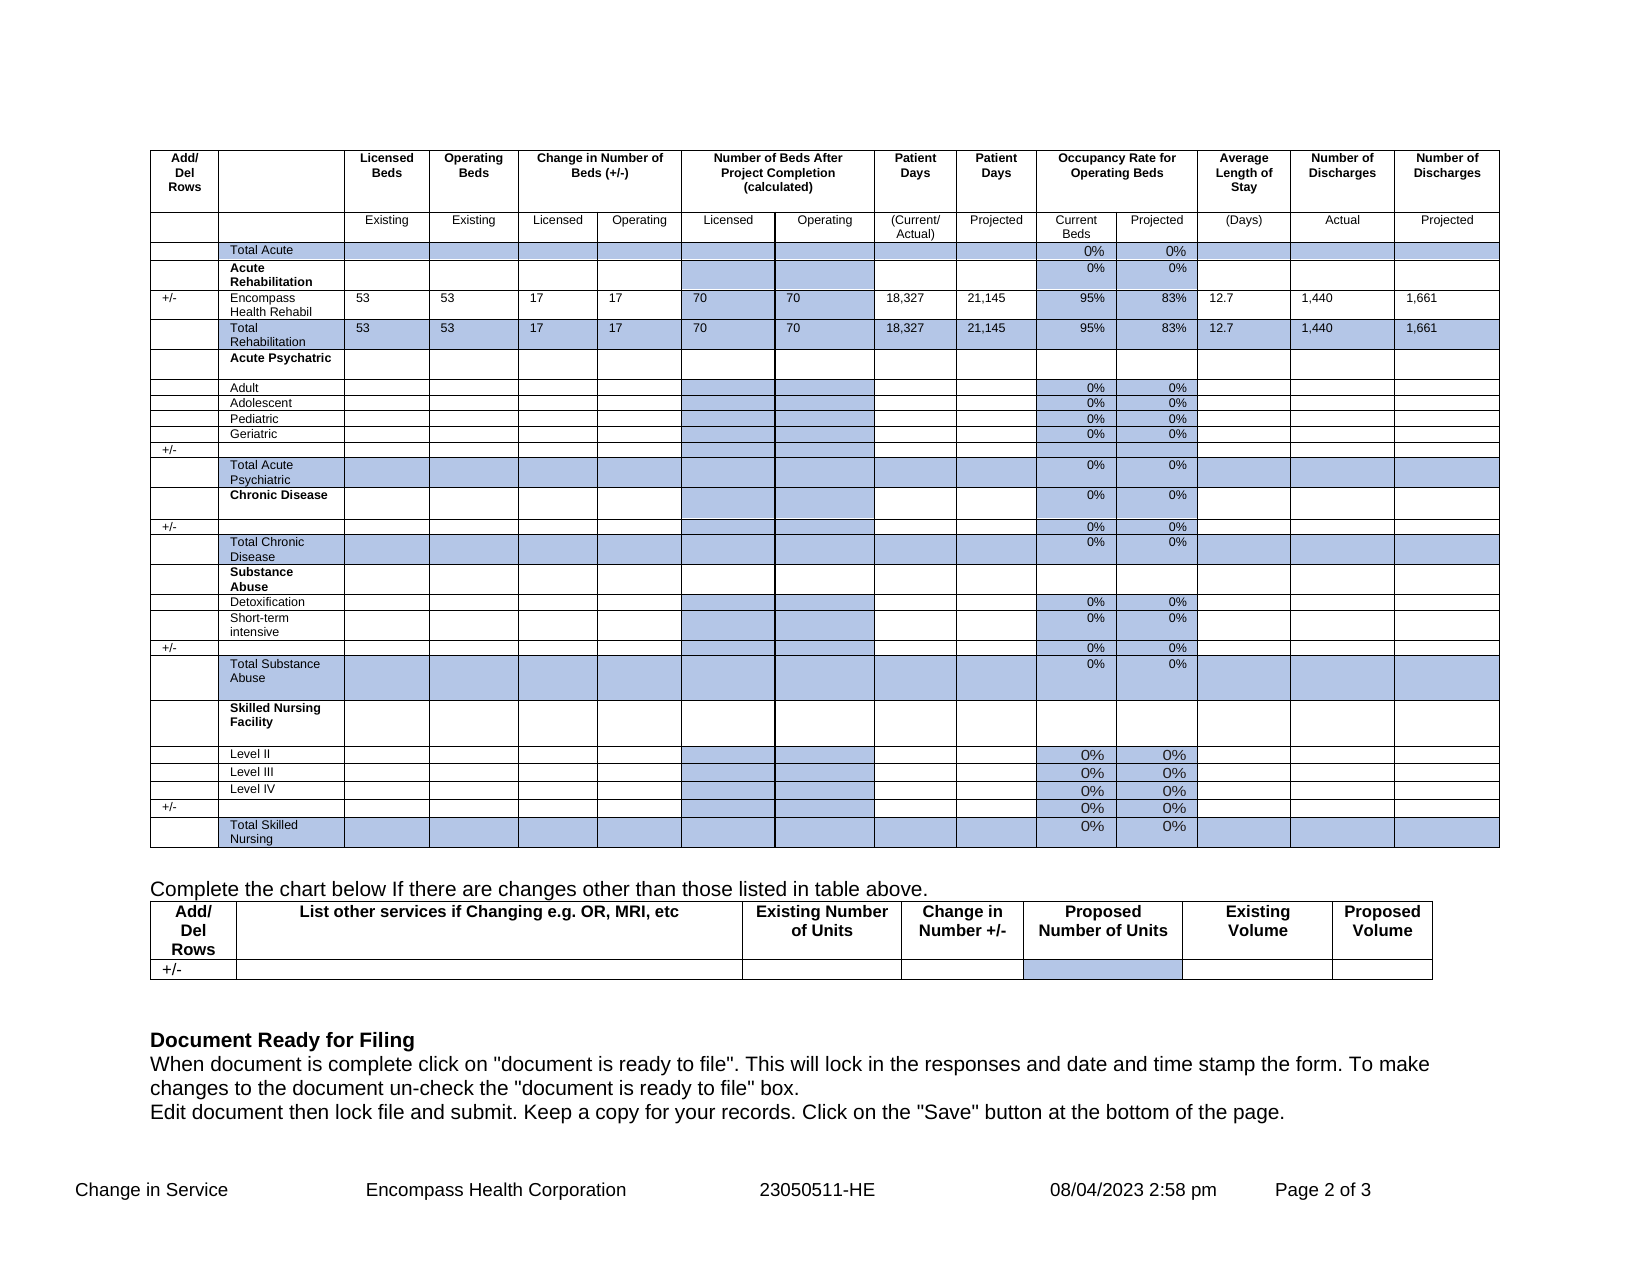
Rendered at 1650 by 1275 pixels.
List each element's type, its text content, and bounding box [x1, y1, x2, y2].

table_cell Projected [1395, 213, 1499, 242]
table_cell [1395, 764, 1499, 781]
table_cell [430, 782, 518, 799]
table_cell 0% [1117, 520, 1197, 534]
table_cell 0% [1117, 595, 1197, 610]
table_cell [776, 520, 874, 534]
table_cell [1291, 641, 1394, 655]
table_cell 18,327 [875, 291, 956, 319]
table_cell [1395, 380, 1499, 395]
table_cell [430, 747, 518, 763]
table_cell [1395, 641, 1499, 655]
table_cell [682, 411, 774, 426]
table_cell Chronic Disease [219, 488, 344, 518]
table_cell [519, 595, 597, 610]
table_header Add/Del Rows [151, 902, 236, 959]
table_cell 0% [1037, 396, 1116, 410]
table_cell [430, 411, 518, 426]
table_cell [1291, 595, 1394, 610]
table_cell [1291, 764, 1394, 781]
table_cell Operating [776, 213, 874, 242]
table_cell 83% [1117, 320, 1197, 349]
table_cell [776, 747, 874, 763]
table_cell [151, 535, 218, 564]
table_cell [1291, 782, 1394, 799]
table_cell [957, 427, 1036, 442]
table_cell [682, 800, 774, 817]
table_cell [875, 818, 956, 847]
table_cell [345, 443, 429, 457]
table_cell 53 [430, 291, 518, 319]
table_cell [598, 380, 681, 395]
table_cell [598, 782, 681, 799]
table_cell [875, 427, 956, 442]
table_cell [682, 520, 774, 534]
table_cell [776, 701, 874, 746]
table_cell [151, 818, 218, 847]
table_cell [957, 520, 1036, 534]
table_cell 0% [1117, 243, 1197, 259]
table_cell [1395, 818, 1499, 847]
table_cell [1291, 396, 1394, 410]
table_cell 18,327 [875, 320, 956, 349]
table_cell [1291, 488, 1394, 518]
table_cell [776, 800, 874, 817]
table_cell [776, 411, 874, 426]
table_cell [682, 818, 774, 847]
table_cell [1198, 641, 1290, 655]
table_cell 0% [1037, 747, 1116, 763]
table_cell [151, 488, 218, 518]
table_cell [776, 535, 874, 564]
table_cell [682, 535, 774, 564]
table_cell [151, 380, 218, 395]
table_cell [957, 411, 1036, 426]
table_cell (Current/ Actual) [875, 213, 956, 242]
table_cell [151, 458, 218, 487]
table_cell [519, 427, 597, 442]
table_cell [875, 800, 956, 817]
table_cell [1198, 535, 1290, 564]
table_cell [1291, 565, 1394, 594]
table_cell [776, 595, 874, 610]
table_cell [519, 380, 597, 395]
table_header Existing Volume [1183, 902, 1332, 959]
table_cell [776, 458, 874, 487]
table_cell 17 [598, 320, 681, 349]
table_cell [345, 350, 429, 379]
table_cell [345, 782, 429, 799]
table_cell +/- [151, 641, 218, 655]
table_cell [743, 960, 901, 979]
table_cell [1117, 565, 1197, 594]
table_cell [1395, 565, 1499, 594]
table_cell [1117, 443, 1197, 457]
table_cell [598, 520, 681, 534]
table_cell [1198, 261, 1290, 289]
table_cell [957, 818, 1036, 847]
table_cell 0% [1117, 458, 1197, 487]
table_cell [682, 396, 774, 410]
table_cell 1,661 [1395, 320, 1499, 349]
table_cell [1198, 520, 1290, 534]
table_cell 21,145 [957, 320, 1036, 349]
table_cell [957, 764, 1036, 781]
table_cell [1291, 520, 1394, 534]
table_cell +/- [151, 291, 218, 319]
table_cell [1024, 960, 1182, 979]
table_cell [875, 443, 956, 457]
table_cell [519, 488, 597, 518]
table_cell [902, 960, 1023, 979]
table_cell [151, 656, 218, 700]
table_cell [519, 747, 597, 763]
table_cell [519, 800, 597, 817]
table_cell [345, 641, 429, 655]
text Document Ready for Filing [150, 1028, 1500, 1052]
table_cell 0% [1117, 818, 1197, 847]
table_cell 17 [519, 291, 597, 319]
table_cell [776, 380, 874, 395]
table_cell [875, 535, 956, 564]
table_cell [875, 701, 956, 746]
table_cell [151, 611, 218, 640]
table_cell [1037, 701, 1116, 746]
table_cell [151, 261, 218, 289]
table_cell [430, 595, 518, 610]
table_cell [957, 747, 1036, 763]
table_cell Total Skilled Nursing [219, 818, 344, 847]
table_cell [1037, 350, 1116, 379]
table_header Number of Discharges [1395, 151, 1499, 212]
table_cell [219, 520, 344, 534]
table_cell Encompass Health Rehabil [219, 291, 344, 319]
table_cell [430, 243, 518, 259]
table_cell +/- [151, 800, 218, 817]
table_cell [875, 595, 956, 610]
table_cell [875, 261, 956, 289]
table_cell Existing [345, 213, 429, 242]
table_cell 0% [1117, 380, 1197, 395]
table_cell [519, 565, 597, 594]
table_cell [430, 656, 518, 700]
table_cell 21,145 [957, 291, 1036, 319]
table_cell [519, 535, 597, 564]
table_cell [682, 565, 774, 594]
table_cell [1291, 701, 1394, 746]
table_cell [1395, 350, 1499, 379]
table_cell [1183, 960, 1332, 979]
table_cell [430, 611, 518, 640]
table_cell [598, 747, 681, 763]
table_cell [345, 818, 429, 847]
table_cell 0% [1037, 611, 1116, 640]
table_cell [598, 488, 681, 518]
table_cell [519, 818, 597, 847]
table_cell [776, 818, 874, 847]
table_cell [519, 701, 597, 746]
table_cell [430, 427, 518, 442]
table_cell [519, 411, 597, 426]
table_cell [151, 427, 218, 442]
table_cell [682, 350, 774, 379]
table_cell [519, 611, 597, 640]
table_cell [519, 243, 597, 259]
table_cell [1198, 411, 1290, 426]
table_cell [875, 243, 956, 259]
table_cell [519, 656, 597, 700]
table_cell [1117, 701, 1197, 746]
table_cell 1,661 [1395, 291, 1499, 319]
table_cell [875, 565, 956, 594]
table_cell 1,440 [1291, 291, 1394, 319]
table_cell [957, 535, 1036, 564]
table_cell 0% [1037, 380, 1116, 395]
table_cell [219, 443, 344, 457]
table_cell [875, 488, 956, 518]
table_cell [1117, 350, 1197, 379]
table_cell [430, 520, 518, 534]
table_header Average Length of Stay [1198, 151, 1290, 212]
table_cell 0% [1037, 243, 1116, 259]
table_cell 17 [598, 291, 681, 319]
table_cell 0% [1037, 764, 1116, 781]
table_cell Licensed [682, 213, 774, 242]
table_cell 53 [430, 320, 518, 349]
table_header Operating Beds [430, 151, 518, 212]
table_cell [682, 427, 774, 442]
table_cell +/- [151, 443, 218, 457]
table_cell [682, 443, 774, 457]
table_cell [345, 595, 429, 610]
table_cell 70 [682, 291, 774, 319]
table_cell [345, 800, 429, 817]
table_cell [345, 458, 429, 487]
table_cell [682, 782, 774, 799]
table_cell 53 [345, 291, 429, 319]
table_cell [875, 782, 956, 799]
table_cell [1198, 818, 1290, 847]
table_cell [1395, 520, 1499, 534]
table_cell [1395, 243, 1499, 259]
table_cell +/- [151, 960, 236, 979]
table_cell [598, 565, 681, 594]
table_cell [957, 396, 1036, 410]
table_cell 0% [1037, 641, 1116, 655]
table_cell [1198, 764, 1290, 781]
table_cell [345, 520, 429, 534]
table_cell [598, 656, 681, 700]
table_cell [151, 782, 218, 799]
table_cell 70 [682, 320, 774, 349]
table_cell [345, 656, 429, 700]
table_cell [875, 611, 956, 640]
table_cell [519, 443, 597, 457]
table_cell 0% [1117, 411, 1197, 426]
table_cell [151, 595, 218, 610]
table_cell [957, 595, 1036, 610]
table_cell [1198, 350, 1290, 379]
table_cell [1395, 611, 1499, 640]
table_cell [430, 458, 518, 487]
table_cell [598, 411, 681, 426]
table_cell Level II [219, 747, 344, 763]
table_header Add/ Del Rows [151, 151, 218, 212]
table_cell Short-term intensive [219, 611, 344, 640]
table_cell 70 [776, 320, 874, 349]
table_cell [345, 427, 429, 442]
table_cell [430, 380, 518, 395]
table_cell Total Rehabilitation [219, 320, 344, 349]
table_cell 0% [1037, 411, 1116, 426]
table_cell [682, 261, 774, 289]
table_cell Acute Rehabilitation [219, 261, 344, 289]
table_cell [1395, 701, 1499, 746]
table_cell [345, 243, 429, 259]
table_cell 0% [1037, 458, 1116, 487]
table_cell Projected [1117, 213, 1197, 242]
table_cell [875, 656, 956, 700]
table_cell [345, 747, 429, 763]
table_cell [1198, 701, 1290, 746]
table_cell [957, 782, 1036, 799]
table_cell [957, 458, 1036, 487]
table_cell [1395, 458, 1499, 487]
table_cell [1395, 535, 1499, 564]
table_cell [1395, 800, 1499, 817]
table_cell [598, 641, 681, 655]
table_cell [776, 261, 874, 289]
table_cell [1395, 411, 1499, 426]
table_cell [776, 443, 874, 457]
table_cell [151, 320, 218, 349]
table_cell [430, 396, 518, 410]
table_cell 0% [1117, 427, 1197, 442]
table_cell [875, 396, 956, 410]
table_cell 0% [1117, 656, 1197, 700]
table_cell [875, 411, 956, 426]
table_cell [151, 350, 218, 379]
table_cell [1198, 595, 1290, 610]
table_cell [1198, 488, 1290, 518]
table_cell 0% [1117, 800, 1197, 817]
table_cell 12.7 [1198, 320, 1290, 349]
table_cell [875, 764, 956, 781]
table_cell [1198, 243, 1290, 259]
table_cell 0% [1117, 641, 1197, 655]
table_cell [776, 565, 874, 594]
table_cell [598, 800, 681, 817]
table_cell [1395, 443, 1499, 457]
table_cell [1198, 396, 1290, 410]
table_cell [1395, 782, 1499, 799]
table_cell [345, 611, 429, 640]
table_cell 0% [1037, 520, 1116, 534]
table_cell Level III [219, 764, 344, 781]
table_cell [682, 243, 774, 259]
table_cell [519, 261, 597, 289]
table_cell [682, 641, 774, 655]
text Complete the chart below If there are changes other than those listed in table above. [150, 877, 1500, 901]
table_cell Total Chronic Disease [219, 535, 344, 564]
table_cell [1037, 443, 1116, 457]
table_cell [598, 350, 681, 379]
table_cell [682, 458, 774, 487]
table_cell 0% [1037, 488, 1116, 518]
table_cell Pediatric [219, 411, 344, 426]
table_cell [519, 764, 597, 781]
table_cell [1291, 747, 1394, 763]
table_cell [776, 396, 874, 410]
table_cell 1,440 [1291, 320, 1394, 349]
table_cell 0% [1037, 818, 1116, 847]
table_cell 0% [1037, 656, 1116, 700]
table_cell [1291, 800, 1394, 817]
table_cell [598, 243, 681, 259]
table_cell [598, 261, 681, 289]
table_cell [598, 818, 681, 847]
table_cell Adolescent [219, 396, 344, 410]
table_cell [345, 261, 429, 289]
table_cell [1291, 656, 1394, 700]
table_cell Level IV [219, 782, 344, 799]
table_header Proposed Number of Units [1024, 902, 1182, 959]
table_cell [776, 611, 874, 640]
table_header Licensed Beds [345, 151, 429, 212]
table_cell [598, 764, 681, 781]
table_cell [1291, 611, 1394, 640]
table_cell [430, 443, 518, 457]
table_cell [875, 458, 956, 487]
table_cell [1198, 747, 1290, 763]
table_cell 0% [1117, 611, 1197, 640]
table_cell [1291, 535, 1394, 564]
table_cell Acute Psychatric [219, 350, 344, 379]
table_cell [957, 243, 1036, 259]
table_cell [682, 380, 774, 395]
table_cell [219, 213, 344, 242]
table_cell [219, 641, 344, 655]
table_cell [345, 535, 429, 564]
table_cell [957, 656, 1036, 700]
table_cell [957, 261, 1036, 289]
table_header Change in Number +/- [902, 902, 1023, 959]
table_cell [957, 350, 1036, 379]
table_cell Existing [430, 213, 518, 242]
table_header List other services if Changing e.g. OR, MRI, etc [237, 902, 742, 959]
table_cell [682, 595, 774, 610]
table_header Patient Days [875, 151, 956, 212]
table_cell [151, 411, 218, 426]
table_cell [151, 764, 218, 781]
table_header [219, 151, 344, 212]
table_cell [776, 350, 874, 379]
table_cell [776, 641, 874, 655]
table_cell [776, 243, 874, 259]
table_cell [957, 611, 1036, 640]
table_cell [776, 782, 874, 799]
table_cell [430, 350, 518, 379]
table_cell [519, 782, 597, 799]
table_cell [957, 488, 1036, 518]
table_cell [682, 656, 774, 700]
table_cell 0% [1037, 427, 1116, 442]
table_cell [1291, 380, 1394, 395]
table_cell [1291, 427, 1394, 442]
table_cell [957, 380, 1036, 395]
table_cell [1198, 565, 1290, 594]
table_cell [1291, 261, 1394, 289]
table_cell [776, 656, 874, 700]
table_cell [598, 427, 681, 442]
table_cell [430, 764, 518, 781]
table_cell [345, 380, 429, 395]
table_cell [430, 261, 518, 289]
table_cell [1198, 800, 1290, 817]
table_cell [430, 800, 518, 817]
table_cell Total Acute [219, 243, 344, 259]
table_cell [1198, 611, 1290, 640]
table_cell [682, 764, 774, 781]
table_cell [345, 701, 429, 746]
table_cell [957, 565, 1036, 594]
table_cell 0% [1037, 800, 1116, 817]
table_cell [1198, 427, 1290, 442]
table_cell [1395, 595, 1499, 610]
table_cell 0% [1117, 261, 1197, 289]
table_cell Actual [1291, 213, 1394, 242]
table_cell [957, 443, 1036, 457]
table_cell [219, 800, 344, 817]
table_cell 17 [519, 320, 597, 349]
table_cell [957, 800, 1036, 817]
table_cell [957, 701, 1036, 746]
table_cell [598, 701, 681, 746]
table_cell Substance Abuse [219, 565, 344, 594]
table_cell [598, 595, 681, 610]
table_cell [345, 565, 429, 594]
table_cell 95% [1037, 320, 1116, 349]
table_cell 0% [1037, 595, 1116, 610]
table_cell [151, 701, 218, 746]
table_cell [875, 350, 956, 379]
table_cell [345, 396, 429, 410]
table_header Existing Number of Units [743, 902, 901, 959]
table_cell [1395, 488, 1499, 518]
text When document is complete click on "document is ready to file". This will lock in the responses and date and time stamp the form. To make changes to the document un-check the "document is ready to file" box. [150, 1052, 1500, 1100]
table_cell [151, 213, 218, 242]
table_cell [598, 611, 681, 640]
table_cell [682, 747, 774, 763]
table_cell [519, 641, 597, 655]
table_cell [1198, 458, 1290, 487]
table_cell (Days) [1198, 213, 1290, 242]
table_cell [1037, 565, 1116, 594]
table_cell 53 [345, 320, 429, 349]
table_cell [151, 565, 218, 594]
table_cell [776, 427, 874, 442]
table_cell [430, 818, 518, 847]
table_cell [682, 701, 774, 746]
table_header Proposed Volume [1333, 902, 1432, 959]
table_cell 0% [1117, 535, 1197, 564]
table_cell [430, 488, 518, 518]
table_cell [875, 380, 956, 395]
table_cell 0% [1117, 747, 1197, 763]
table_cell [430, 535, 518, 564]
table_cell [430, 565, 518, 594]
table_header Number of Discharges [1291, 151, 1394, 212]
table_cell 0% [1117, 396, 1197, 410]
table_cell [598, 396, 681, 410]
table_cell [1395, 396, 1499, 410]
text Edit document then lock file and submit. Keep a copy for your records. Click on the "Save" button at the bottom of the page. [150, 1100, 1500, 1124]
table_cell [519, 396, 597, 410]
table_cell [1291, 458, 1394, 487]
table_cell 0% [1117, 764, 1197, 781]
table_cell [237, 960, 742, 979]
table_cell Skilled Nursing Facility [219, 701, 344, 746]
table_cell [151, 396, 218, 410]
table_cell [682, 611, 774, 640]
table_cell [598, 458, 681, 487]
table_cell Projected [957, 213, 1036, 242]
table_cell [957, 641, 1036, 655]
table_cell [1291, 818, 1394, 847]
table_cell Total Substance Abuse [219, 656, 344, 700]
table_cell [875, 747, 956, 763]
table_cell [345, 488, 429, 518]
table_cell 70 [776, 291, 874, 319]
table_cell [598, 443, 681, 457]
table_cell 0% [1037, 261, 1116, 289]
table_cell [682, 488, 774, 518]
table_cell [1395, 747, 1499, 763]
table_cell [1198, 656, 1290, 700]
table_cell Total Acute Psychiatric [219, 458, 344, 487]
table_cell Adult [219, 380, 344, 395]
table_cell Detoxification [219, 595, 344, 610]
table_cell [776, 488, 874, 518]
table_cell [1198, 380, 1290, 395]
table_cell [345, 764, 429, 781]
table_cell [875, 520, 956, 534]
table_cell [151, 747, 218, 763]
table_cell [1291, 350, 1394, 379]
table_cell 0% [1037, 782, 1116, 799]
table_cell [519, 350, 597, 379]
table_cell 12.7 [1198, 291, 1290, 319]
table_cell [430, 641, 518, 655]
table_cell [598, 535, 681, 564]
table_cell [430, 701, 518, 746]
table_cell [519, 458, 597, 487]
table_cell Current Beds [1037, 213, 1116, 242]
table_cell 0% [1117, 782, 1197, 799]
table_cell [1198, 443, 1290, 457]
table_cell [776, 764, 874, 781]
table_cell [1333, 960, 1432, 979]
table_cell Licensed [519, 213, 597, 242]
table_cell [1291, 443, 1394, 457]
table_cell 83% [1117, 291, 1197, 319]
table_cell [1291, 243, 1394, 259]
table_cell [1291, 411, 1394, 426]
table_cell Geriatric [219, 427, 344, 442]
table_cell [1395, 261, 1499, 289]
table_cell +/- [151, 520, 218, 534]
table_cell [875, 641, 956, 655]
table_header Patient Days [957, 151, 1036, 212]
table_cell [519, 520, 597, 534]
table_cell 0% [1037, 535, 1116, 564]
table_header Number of Beds After Project Completion (calculated) [682, 151, 874, 212]
table_cell 0% [1117, 488, 1197, 518]
table_cell [1395, 656, 1499, 700]
table_cell 95% [1037, 291, 1116, 319]
table_cell [1198, 782, 1290, 799]
table_cell [1395, 427, 1499, 442]
table_cell Operating [598, 213, 681, 242]
table_cell [345, 411, 429, 426]
table_header Occupancy Rate for Operating Beds [1037, 151, 1197, 212]
table_cell [151, 243, 218, 259]
table_header Change in Number of Beds (+/-) [519, 151, 681, 212]
